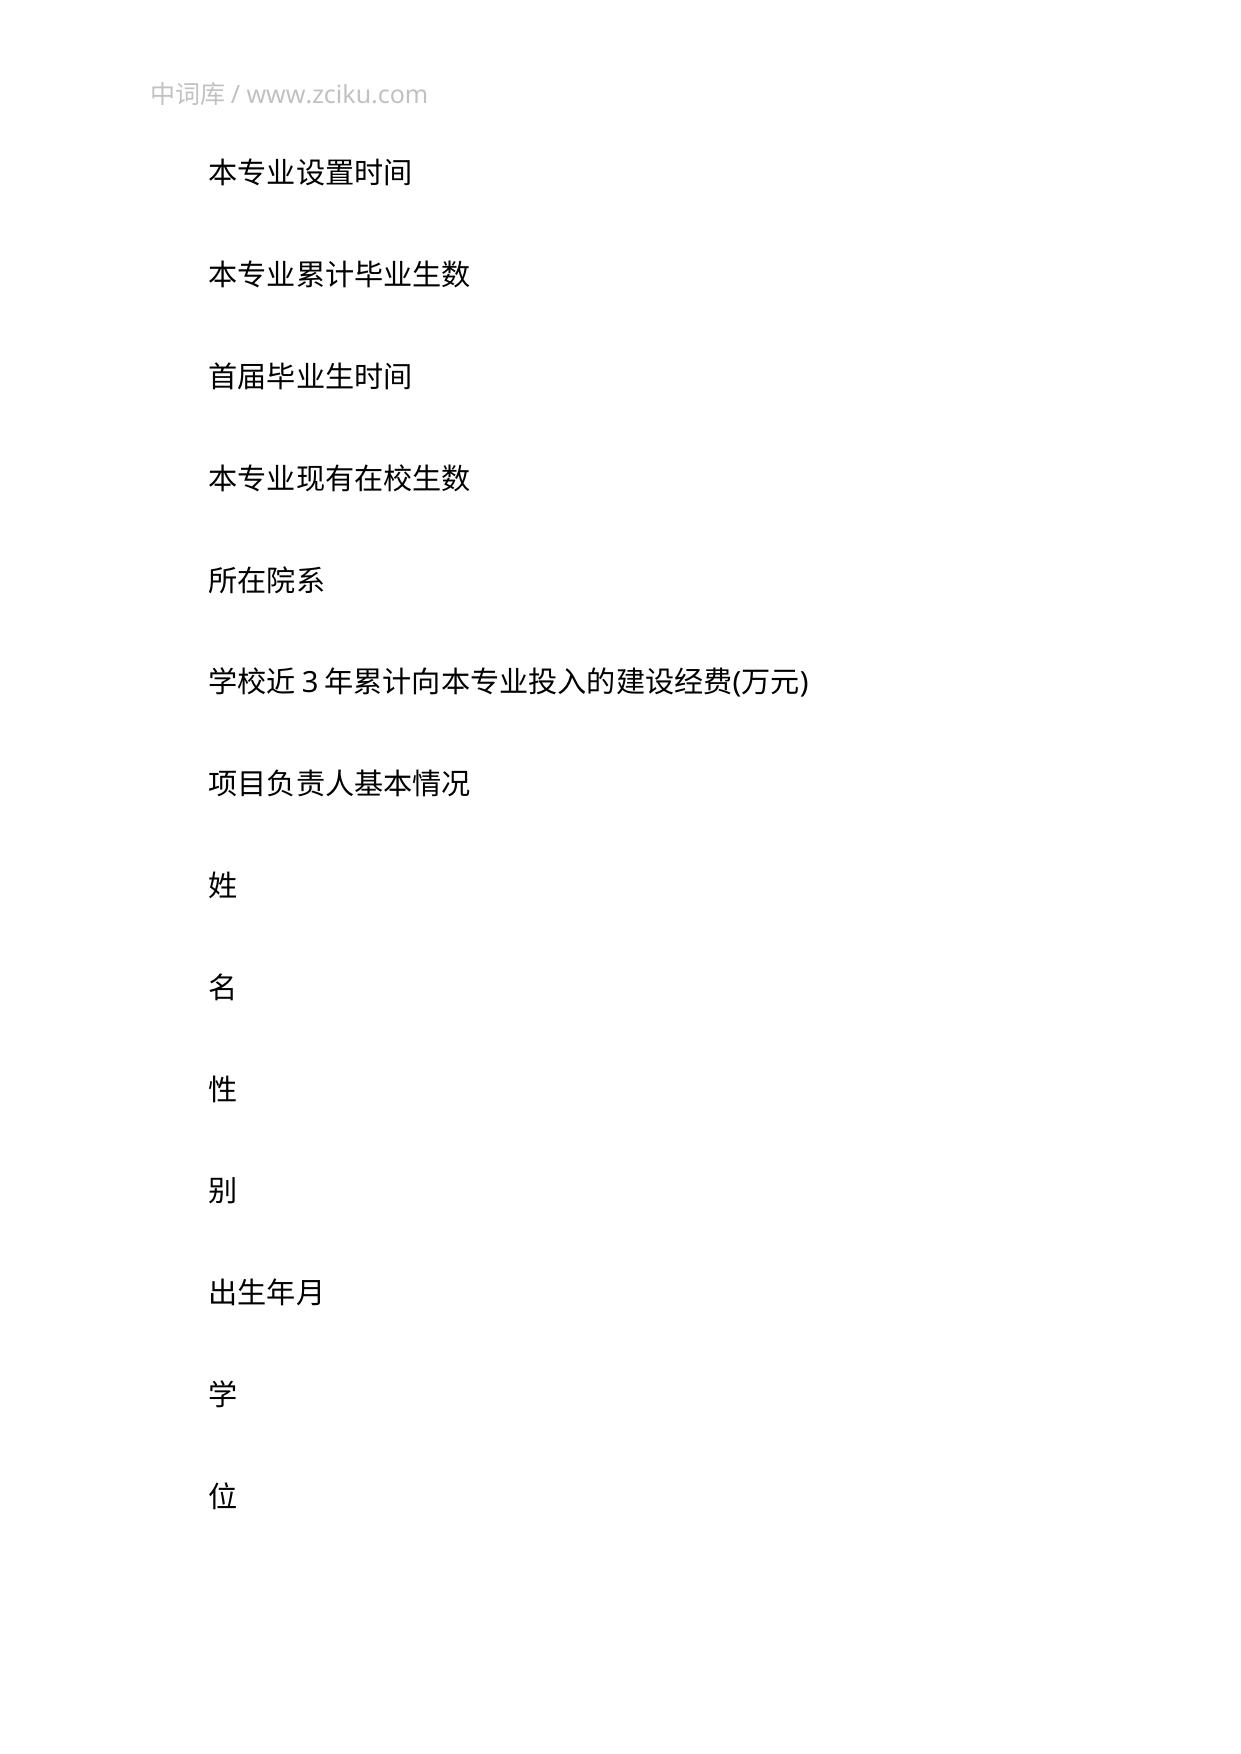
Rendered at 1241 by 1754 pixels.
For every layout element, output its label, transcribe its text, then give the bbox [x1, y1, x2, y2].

text 学 [150, 1371, 1090, 1414]
text 本专业累计毕业生数 [150, 252, 1090, 294]
text 性 [150, 1066, 1090, 1108]
text 姓 [150, 863, 1090, 905]
text 项目负责人基本情况 [150, 761, 1090, 803]
text 别 [150, 1168, 1090, 1210]
text 出生年月 [150, 1270, 1090, 1312]
text 位 [150, 1473, 1090, 1516]
text 首届毕业生时间 [150, 353, 1090, 396]
text 所在院系 [150, 557, 1090, 599]
text 学校近3年累计向本专业投入的建设经费(万元) [150, 659, 1090, 701]
text 本专业设置时间 [150, 150, 1090, 192]
text 名 [150, 964, 1090, 1007]
text 本专业现有在校生数 [150, 455, 1090, 498]
